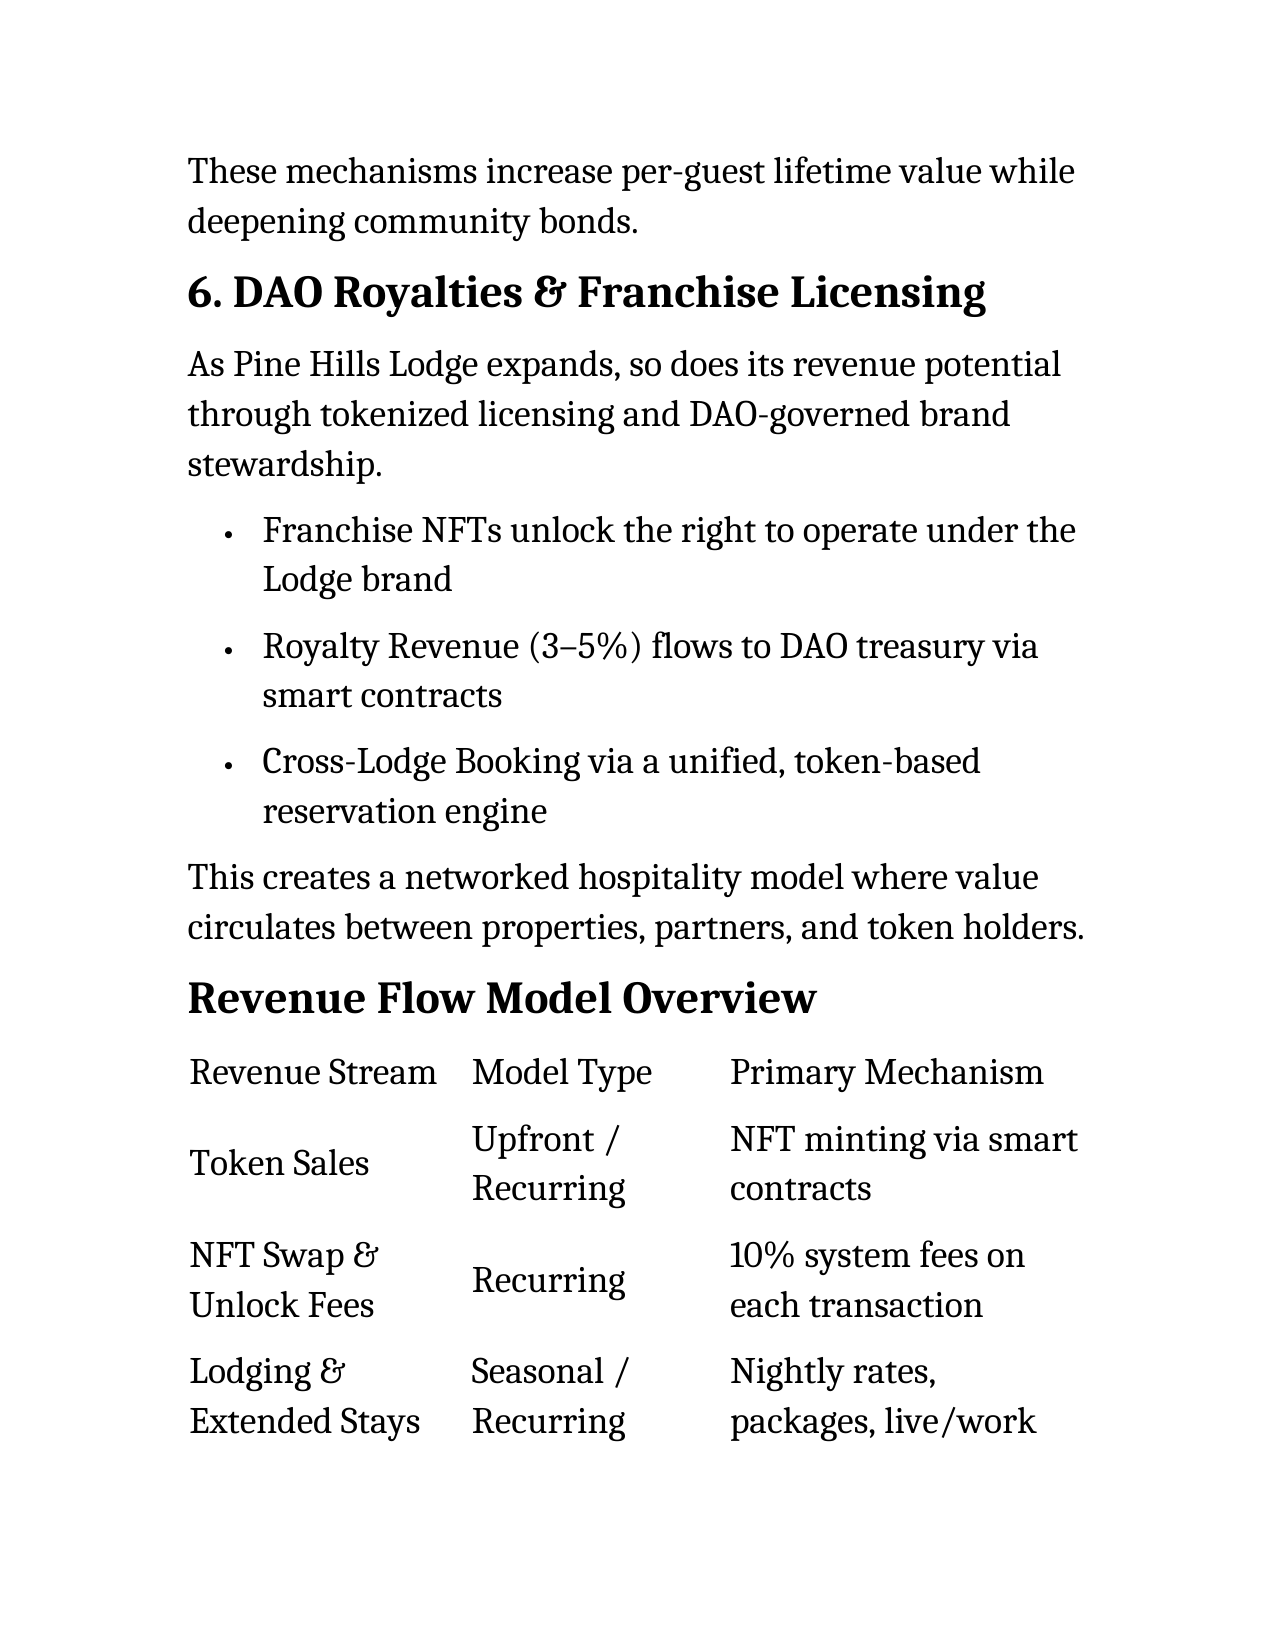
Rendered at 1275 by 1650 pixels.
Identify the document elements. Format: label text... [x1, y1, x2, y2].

list Franchise NFTs unlock the right to operate under the Lodge brand [225, 508, 1087, 601]
table_header Model Type [470, 1049, 728, 1116]
text This creates a networked hospitality model where value circulates between properties, partners, and token holders. [187, 856, 1087, 949]
table_cell Token Sales [188, 1116, 470, 1232]
list Cross-Lodge Booking via a unified, token-based reservation engine [225, 740, 1087, 833]
table_header Revenue Stream [188, 1049, 470, 1116]
table_cell Lodging & Extended Stays [188, 1349, 470, 1465]
text These mechanisms increase per-guest lifetime value while deepening community bonds. [187, 150, 1087, 243]
text Revenue Flow Model Overview [187, 972, 1087, 1024]
table_cell 10% system fees on each transaction [728, 1232, 1087, 1348]
list Royalty Revenue (3–5%) flows to DAO treasury via smart contracts [225, 624, 1087, 717]
table_cell Recurring [470, 1232, 728, 1348]
table_cell NFT Swap & Unlock Fees [188, 1232, 470, 1348]
table_cell Seasonal / Recurring [470, 1349, 728, 1465]
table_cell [728, 1349, 1087, 1465]
table_header Primary Mechanism [728, 1049, 1087, 1116]
text 6. DAO Royalties & Franchise Licensing [187, 266, 1087, 318]
table_cell NFT minting via smart contracts [728, 1116, 1087, 1232]
table_cell Upfront / Recurring [470, 1116, 728, 1232]
text As Pine Hills Lodge expands, so does its revenue potential through tokenized licensing and DAO-governed brand stewardship. [187, 343, 1087, 485]
